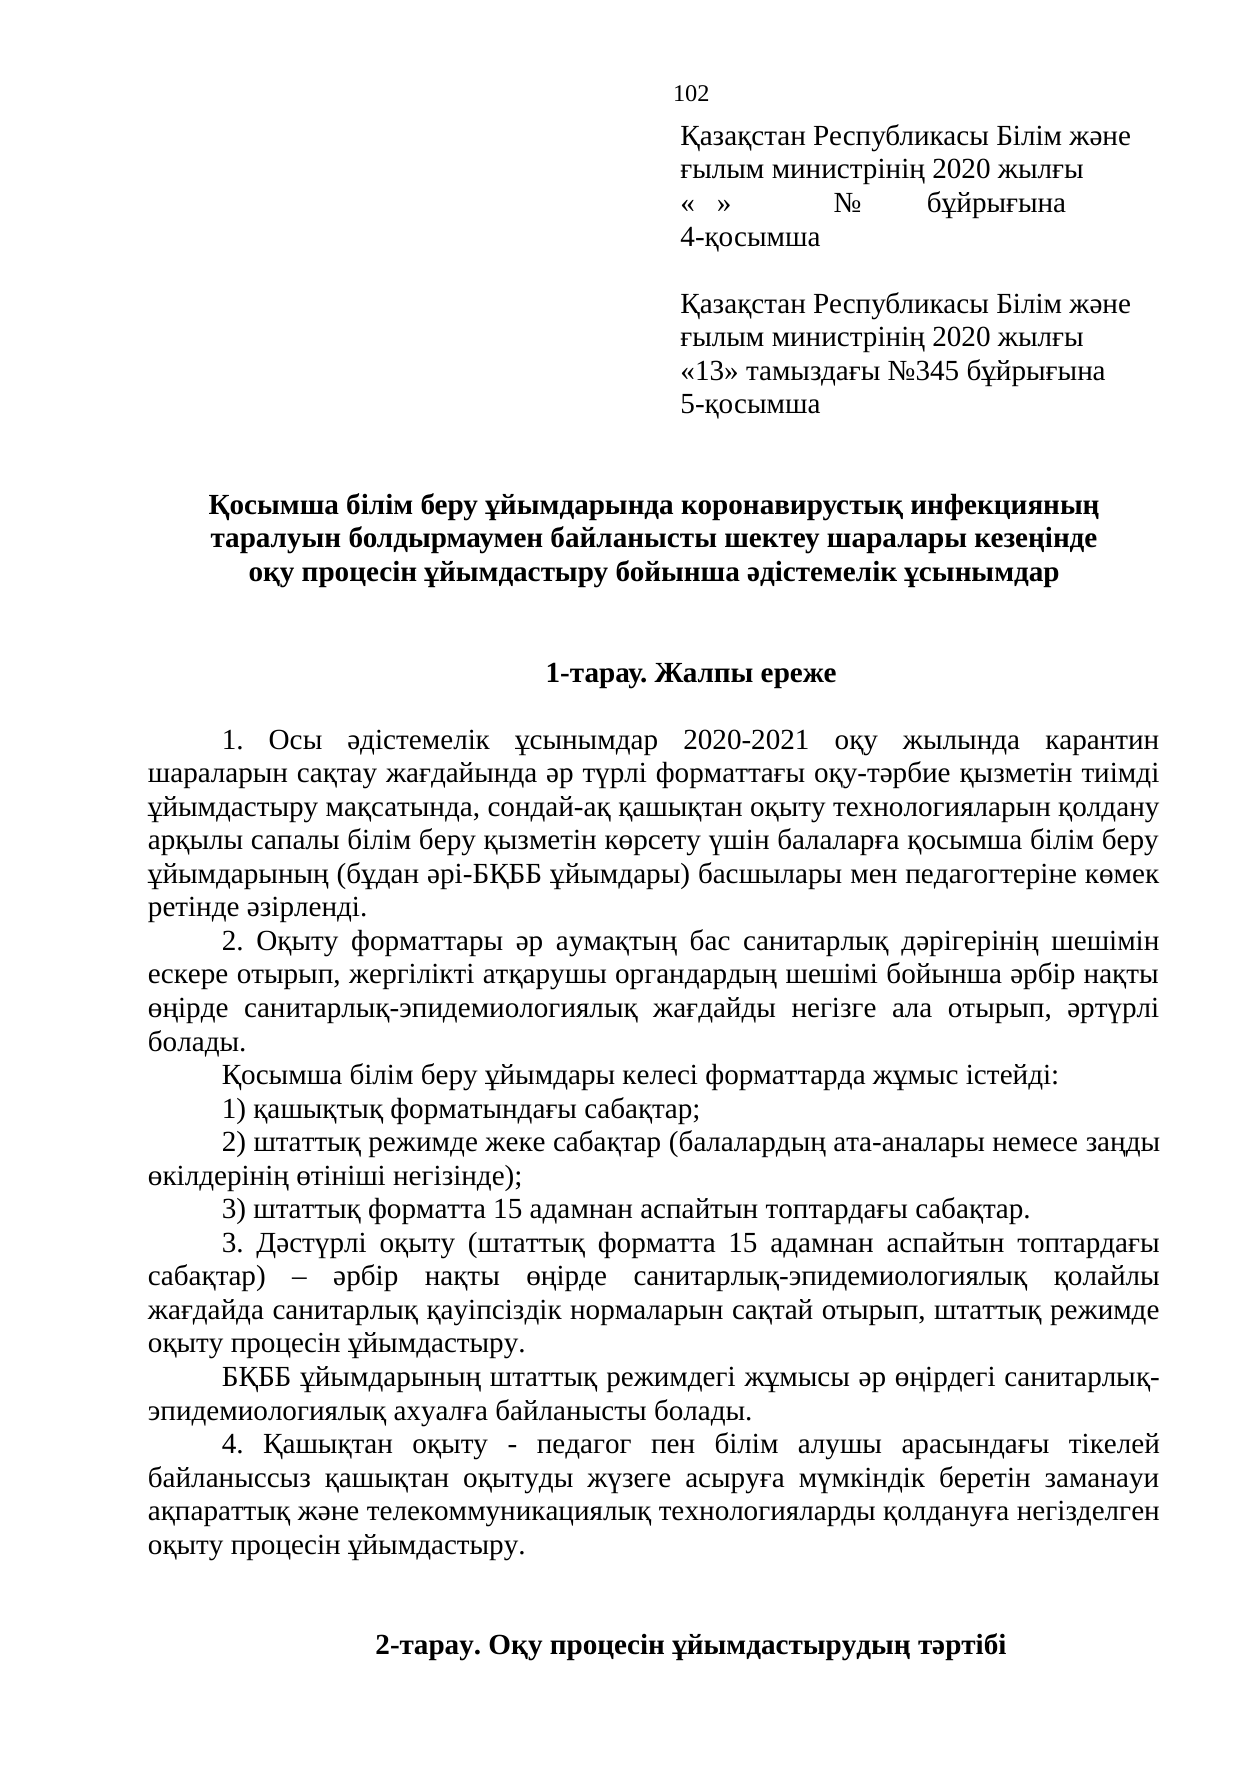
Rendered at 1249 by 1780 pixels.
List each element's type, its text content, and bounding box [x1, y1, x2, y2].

text ғылым министрінің 2020 жылғы [680, 152, 1160, 185]
text Қосымша білім беру ұйымдары келесі форматтарда жұмыс істейді: [148, 1057, 1160, 1091]
text 1. Осы әдістемелік ұсынымдар 2020-2021 оқу жылында карантин шараларын сақтау жағдайында әр түрлі форматтағы оқу-тәрбие қызметін тиімді ұйымдастыру мақсатында, сондай-ақ қашықтан оқыту технологияларын қолдану арқылы сапалы білім беру қызметін көрсету үшін балаларға қосымша білім беру ұйымдарының (бұдан әрі-БҚББ ұйымдары) басшылары мен педагогтеріне көмек ретінде әзірленді. [148, 722, 1160, 923]
text 2) штаттық режимде жеке сабақтар (балалардың ата-аналары немесе заңды өкілдерінің өтініші негізінде); [148, 1124, 1160, 1191]
text 4. Қашықтан оқыту - педагог пен білім алушы арасындағы тікелей байланыссыз қашықтан оқытуды жүзеге асыруға мүмкіндік беретін заманауи ақпараттық және телекоммуникациялық технологияларды қолдануға негізделген оқыту процесін ұйымдастыру. [148, 1426, 1160, 1560]
text ғылым министрінің 2020 жылғы [680, 319, 1160, 353]
text 3. Дәстүрлі оқыту (штаттық форматта 15 адамнан аспайтын топтардағы сабақтар) – әрбір нақты өңірде санитарлық-эпидемиологиялық қолайлы жағдайда санитарлық қауіпсіздік нормаларын сақтай отырып, штаттық режимде оқыту процесін ұйымдастыру. [148, 1225, 1160, 1359]
text «13» тамыздағы №345 бұйрығына [680, 353, 1160, 386]
text 3) штаттық форматта 15 адамнан аспайтын топтардағы сабақтар. [148, 1191, 1160, 1225]
text 1) қашықтық форматындағы сабақтар; [148, 1091, 1160, 1124]
text « » № бұйрығына [680, 185, 1160, 219]
text 2-тарау. Оқу процесін ұйымдастырудың тәртібі [148, 1627, 1160, 1661]
text 1-тарау. Жалпы ереже [148, 655, 1160, 688]
text Қазақстан Республикасы Білім және [680, 286, 1160, 319]
text БҚББ ұйымдарының штаттық режимдегі жұмысы әр өңірдегі санитарлық-эпидемиологиялық ахуалға байланысты болады. [148, 1359, 1160, 1426]
text 2. Оқыту форматтары әр аумақтың бас санитарлық дәрігерінің шешімін ескере отырып, жергілікті атқарушы органдардың шешімі бойынша әрбір нақты өңірде санитарлық-эпидемиологиялық жағдайды негізге ала отырып, әртүрлі болады. [148, 923, 1160, 1057]
text 4-қосымша [680, 219, 1160, 252]
text 5-қосымша [680, 386, 1160, 420]
text оқу процесін ұйымдастыру бойынша әдістемелік ұсынымдар [148, 554, 1160, 588]
text Қазақстан Республикасы Білім және [680, 118, 1160, 152]
text Қосымша білім беру ұйымдарында коронавирустық инфекцияның таралуын болдырмаумен байланысты шектеу шаралары кезеңінде [148, 487, 1160, 554]
